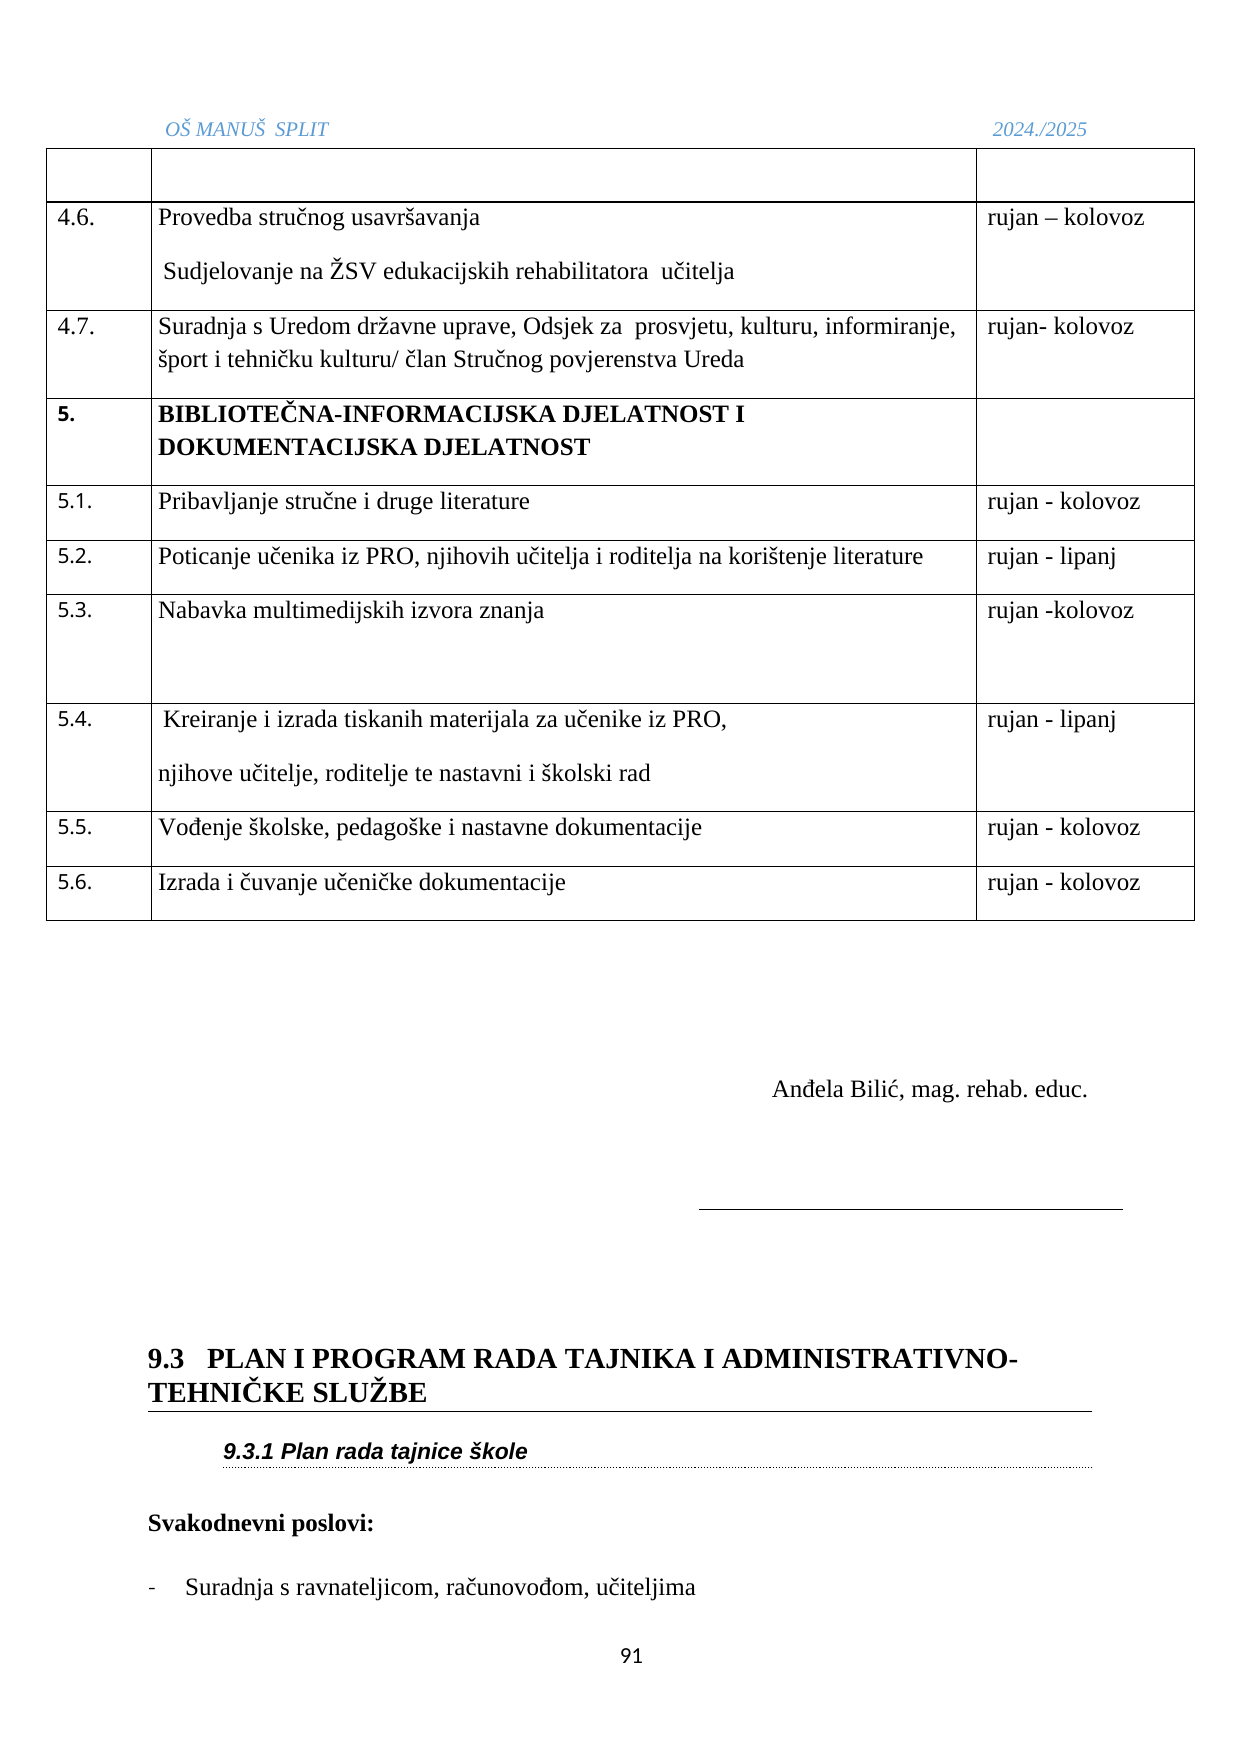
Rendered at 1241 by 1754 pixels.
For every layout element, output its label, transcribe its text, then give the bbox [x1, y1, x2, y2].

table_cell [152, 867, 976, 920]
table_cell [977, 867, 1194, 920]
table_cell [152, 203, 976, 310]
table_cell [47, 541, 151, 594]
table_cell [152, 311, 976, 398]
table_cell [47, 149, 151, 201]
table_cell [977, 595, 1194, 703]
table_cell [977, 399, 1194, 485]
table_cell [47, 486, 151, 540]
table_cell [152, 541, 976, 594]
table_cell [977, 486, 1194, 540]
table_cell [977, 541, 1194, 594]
list Suradnja s ravnateljicom, računovođom, učiteljima [148, 1572, 1092, 1601]
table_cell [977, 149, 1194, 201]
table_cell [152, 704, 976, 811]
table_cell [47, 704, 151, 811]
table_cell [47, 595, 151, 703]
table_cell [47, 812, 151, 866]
text Anđela Bilić, mag. rehab. educ. [148, 1074, 1092, 1103]
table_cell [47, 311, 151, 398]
text Svakodnevni poslovi: [148, 1508, 1092, 1536]
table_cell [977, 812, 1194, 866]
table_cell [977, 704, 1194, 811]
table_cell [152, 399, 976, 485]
subtitle PLAN I PROGRAM RADA TAJNIKA I ADMINISTRATIVNO-TEHNIČKE SLUŽBE [148, 1342, 1092, 1411]
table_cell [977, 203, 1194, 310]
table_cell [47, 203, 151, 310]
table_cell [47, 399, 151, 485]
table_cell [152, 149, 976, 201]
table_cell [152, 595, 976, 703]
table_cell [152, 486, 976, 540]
subtitle Plan rada tajnice škole [223, 1438, 1092, 1468]
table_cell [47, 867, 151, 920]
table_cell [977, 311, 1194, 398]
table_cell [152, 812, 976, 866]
